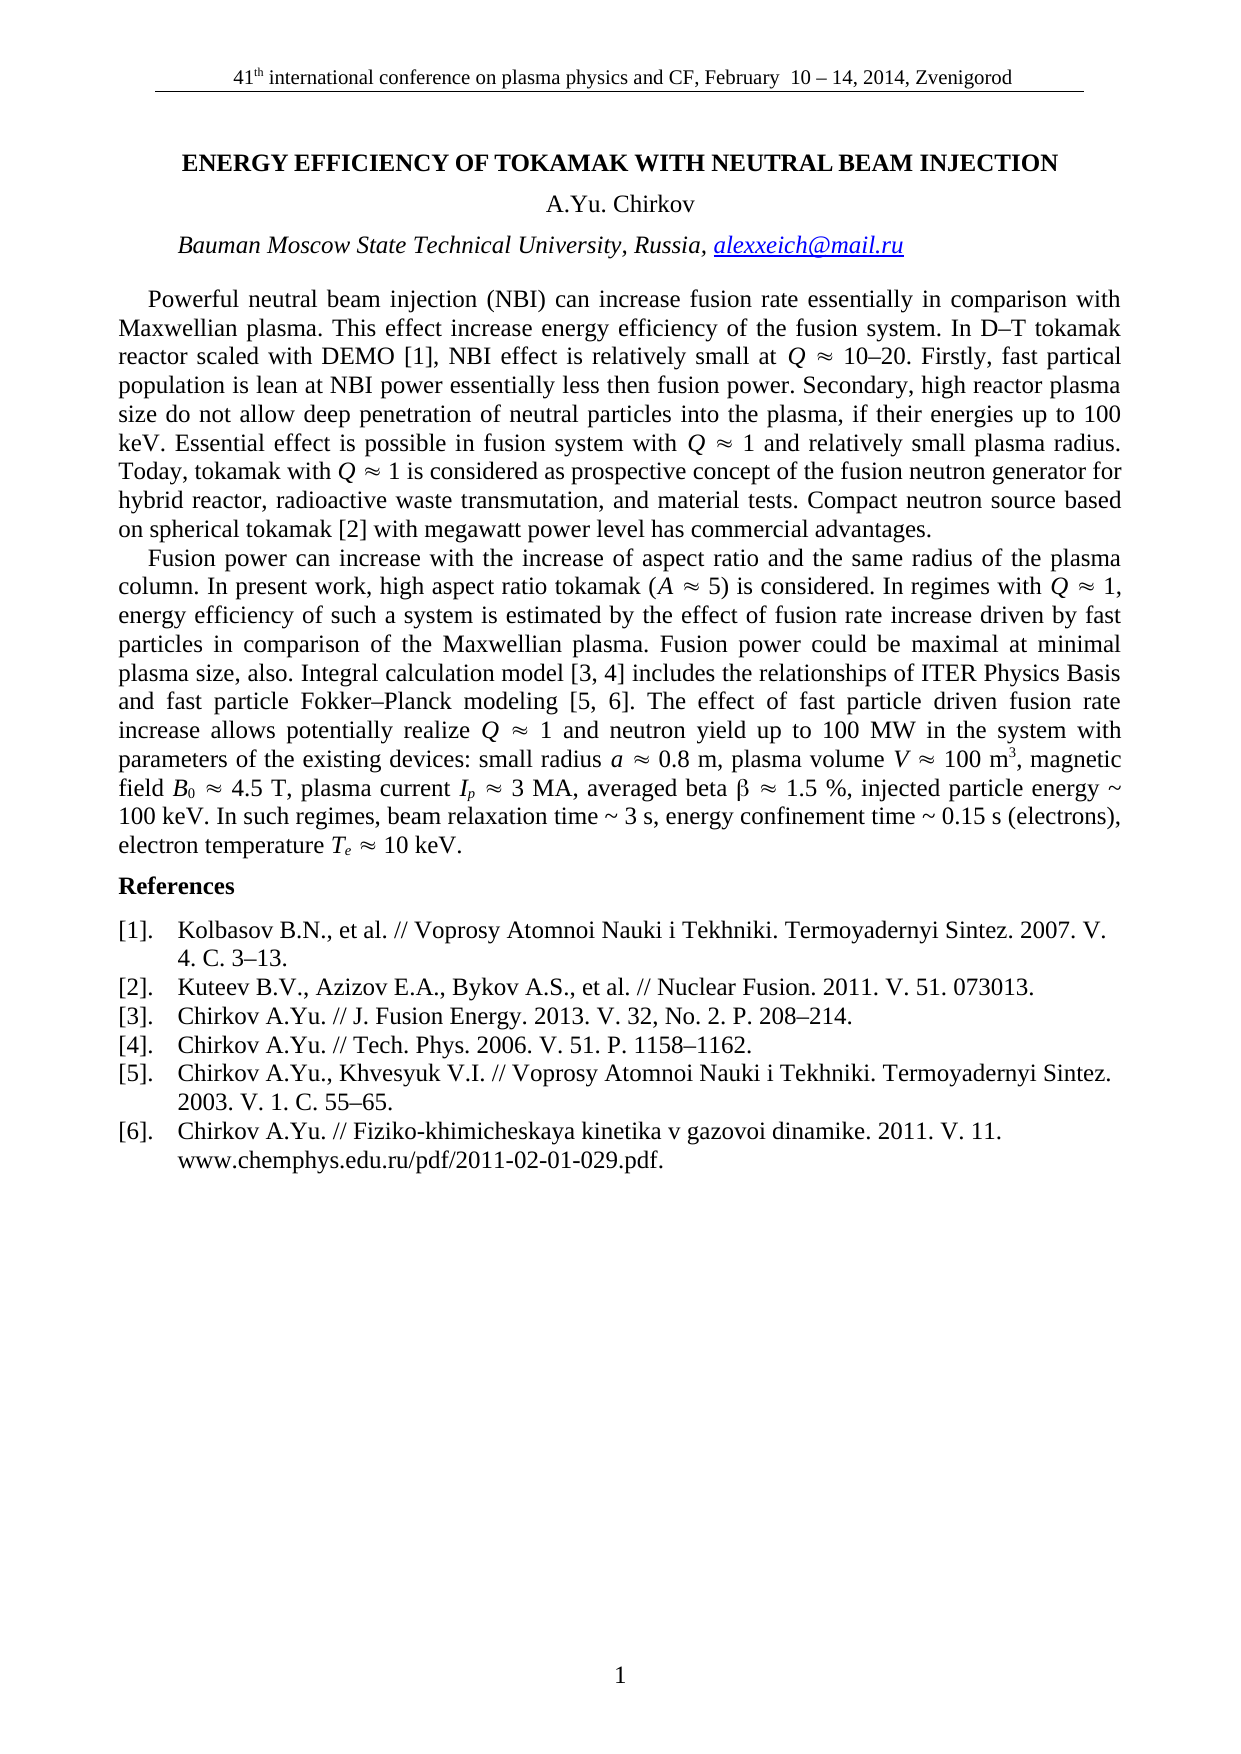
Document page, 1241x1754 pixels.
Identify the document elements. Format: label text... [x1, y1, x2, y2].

text Chirkov A.Yu. // J. Fusion Energy. 2013. V. 32, No. 2. P. 208–214. [118, 1001, 1122, 1030]
text Powerful neutral beam injection (NBI) can increase fusion rate essentially in comparison with Maxwellian plasma. This effect increase energy efficiency of the fusion system. In D–T tokamak reactor scaled with DEMO [1], NBI effect is relatively small at Q 10–20. Firstly, fast partical population is lean at NBI power essentially less then fusion power. Secondary, high reactor plasma size do not allow deep penetration of neutral particles into the plasma, if their energies up to 100 keV. Essential effect is possible in fusion system with Q 1 and relatively small plasma radius. Today, tokamak with Q 1 is considered as prospective concept of the fusion neutron generator for hybrid reactor, radioactive waste transmutation, and material tests. Compact neutron source based on spherical tokamak [2] with megawatt power level has commercial advantages. [118, 284, 1122, 543]
title Energy efficiency of tokamak with neutral beam injection [118, 148, 1122, 176]
text Fusion power can increase with the increase of aspect ratio and the same radius of the plasma column. In present work, high aspect ratio tokamak (A 5) is considered. In regimes with Q 1, energy efficiency of such a system is estimated by the effect of fusion rate increase driven by fast particles in comparison of the Maxwellian plasma. Fusion power could be maximal at minimal plasma size, also. Integral calculation model [3, 4] includes the relationships of ITER Physics Basis and fast particle Fokker–Planck modeling [5, 6]. The effect of fast particle driven fusion rate increase allows potentially realize Q 1 and neutron yield up to 100 MW in the system with parameters of the existing devices: small radius a , plasma volume V , magnetic field B0 4.5 T, plasma current Ip 3 MA, averaged beta 1.5 %, injected particle energy ~ 100 keV. In such regimes, beam relaxation time ~ 3 s, energy confinement time ~ 0.15 s (electrons), electron temperature Te 10 keV. [118, 543, 1122, 859]
text Chirkov A.Yu. // Fiziko-khimicheskaya kinetika v gazovoi dinamike. 2011. V. 11. www.chemphys.edu.ru/pdf/2011-02-01-029.pdf. [118, 1116, 1122, 1173]
text Kuteev B.V., Azizov E.A., Bykov A.S., et al. // Nuclear Fusion. 2011. V. 51. 073013. [118, 972, 1122, 1001]
text Chirkov A.Yu. // Tech. Phys. 2006. V. 51. P. 1158–1162. [118, 1030, 1122, 1058]
text Chirkov A.Yu., Khvesyuk V.I. // Voprosy Atomnoi Nauki i Tekhniki. Termoyadernyi Sintez. 2003. V. 1. С. 55–65. [118, 1058, 1122, 1116]
title References [118, 871, 1122, 900]
text A.Yu. Chirkov [159, 189, 1081, 218]
text Kolbasov B.N., et al. // Voprosy Atomnoi Nauki i Tekhniki. Termoyadernyi Sintez. 2007. V. 4. С. 3–13. [118, 915, 1122, 972]
text Bauman Moscow State Technical University, Russia, alexxeich@mail.ru [177, 230, 1122, 259]
